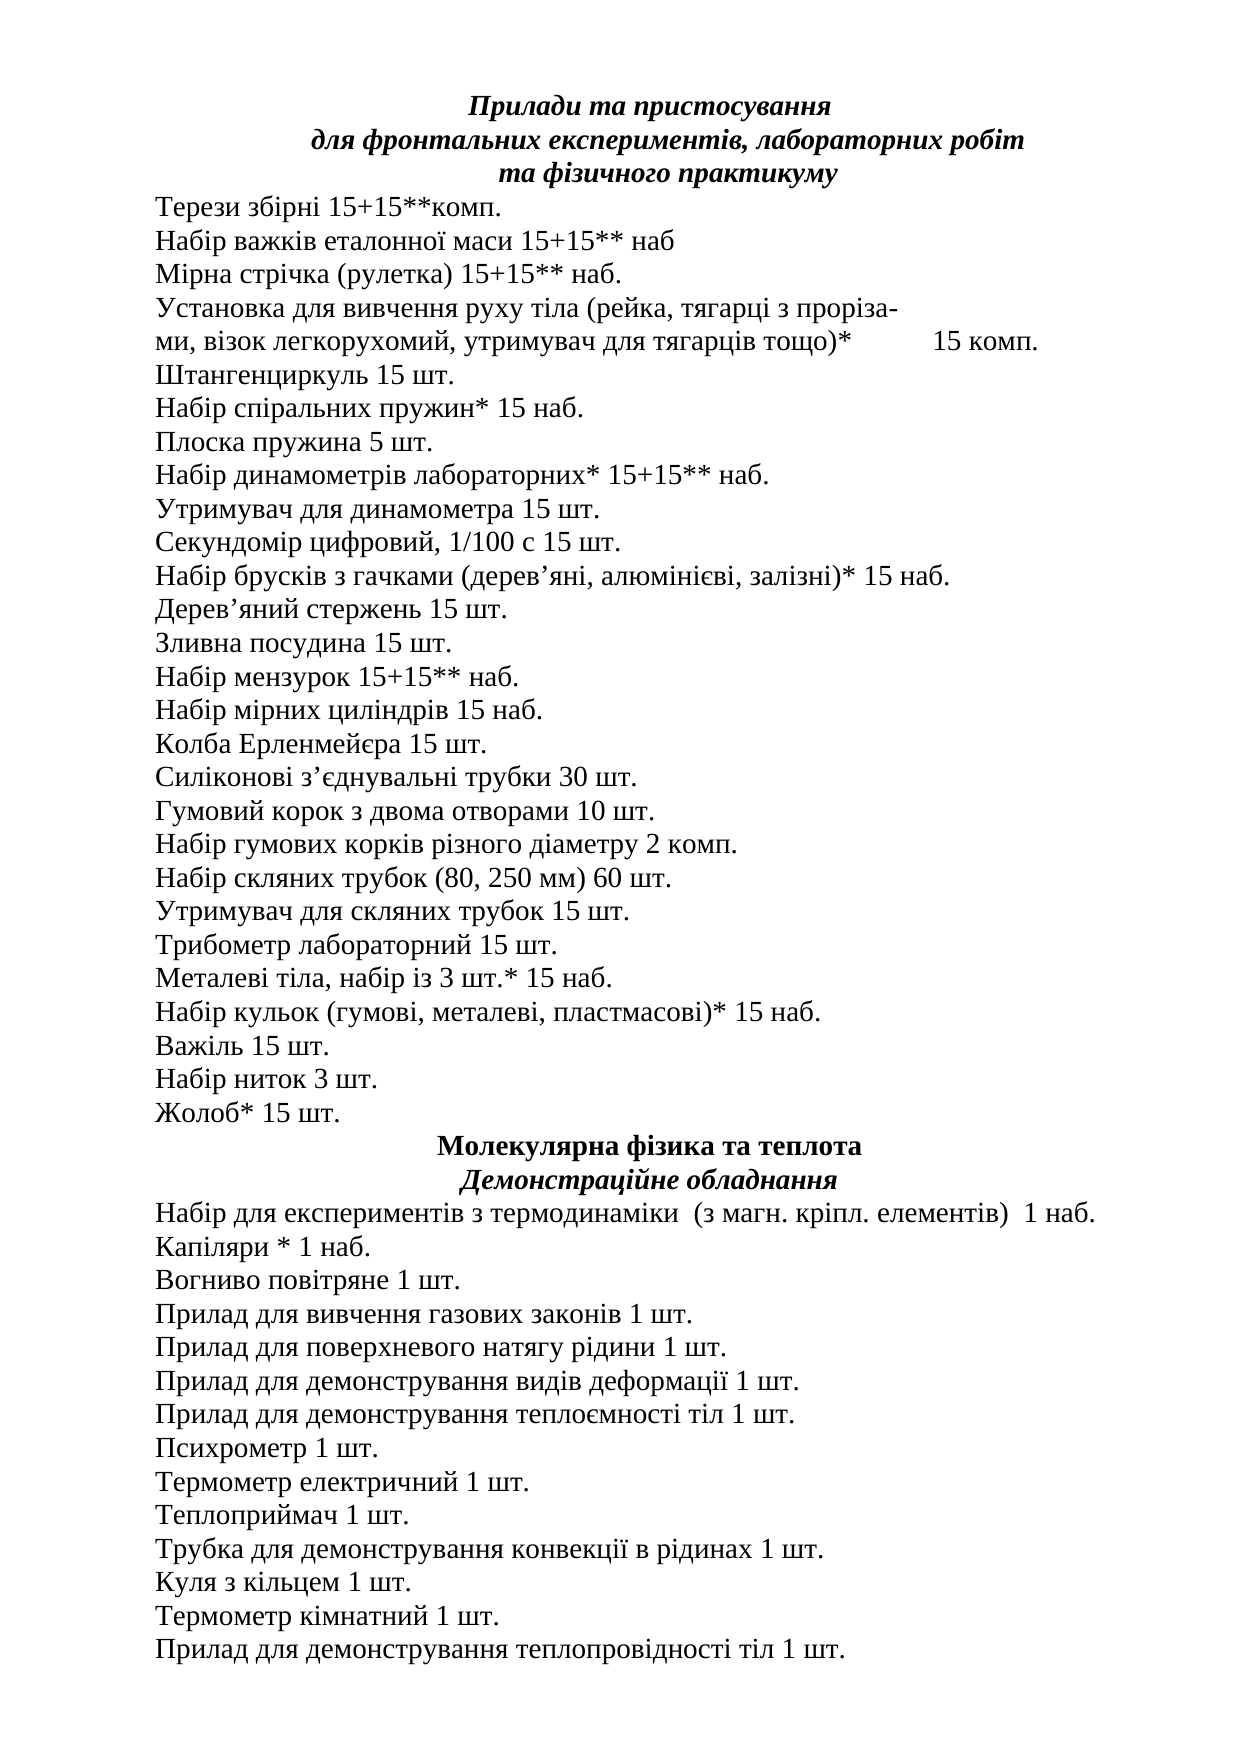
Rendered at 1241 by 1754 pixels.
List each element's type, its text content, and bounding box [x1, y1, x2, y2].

text Плоска пружина 5 шт. [148, 424, 1152, 457]
text Утримувач для динамометра 15 шт. [148, 491, 1152, 524]
text Дерев’яний стержень 15 шт. [148, 592, 1152, 625]
text ми, візок легкорухомий, утримувач для тягарців тощо)* 15 комп. [148, 323, 1152, 357]
text Капіляри * 1 наб. [148, 1229, 1152, 1262]
text Штангенциркуль 15 шт. [148, 357, 1152, 390]
text Жолоб* 15 шт. [148, 1095, 1152, 1128]
text Прилад для поверхневого натягу рідини 1 шт. [148, 1329, 1152, 1363]
text Прилад для демонстрування теплоємності тіл 1 шт. [148, 1397, 1152, 1430]
text Прилад для демонстрування видів деформації 1 шт. [148, 1363, 1152, 1397]
text Молекулярна фізика та теплота [148, 1128, 1152, 1162]
text Важіль 15 шт. [148, 1028, 1152, 1061]
text Демонстраційне обладнання [148, 1162, 1152, 1195]
text Силіконові з’єднувальні трубки 30 шт. [148, 759, 1152, 793]
text Набір спіральних пружин* 15 наб. [148, 390, 1152, 424]
text Теплоприймач 1 шт. [148, 1497, 1152, 1531]
text Прилади та пристосування для фронтальних експериментів, лабораторних робіт та фізичного практикуму [148, 88, 1152, 189]
text Набір динамометрів лабораторних* 15+15** наб. [148, 457, 1152, 491]
text Мірна стрічка (рулетка) 15+15** наб. [148, 256, 1152, 290]
text Набір мірних циліндрів 15 наб. [148, 692, 1152, 726]
text Набір важків еталонної маси 15+15** наб [148, 223, 1152, 256]
text Набір брусків з гачками (дерев’яні, алюмінієві, залізні)* 15 наб. [148, 558, 1152, 592]
text Набір кульок (гумові, металеві, пластмасові)* 15 наб. [148, 994, 1152, 1028]
text Термометр кімнатний 1 шт. [148, 1598, 1152, 1631]
text Утримувач для скляних трубок 15 шт. [148, 893, 1152, 927]
text Прилад для демонстрування теплопровідності тіл 1 шт. [148, 1631, 1152, 1665]
text Колба Ерленмейєра 15 шт. [148, 726, 1152, 759]
text Зливна посудина 15 шт. [148, 625, 1152, 659]
text Набір ниток 3 шт. [148, 1061, 1152, 1095]
text Терези збірні 15+15**комп. [148, 189, 1152, 223]
text Набір скляних трубок (80, 250 мм) 60 шт. [148, 860, 1152, 893]
text Гумовий корок з двома отворами 10 шт. [148, 793, 1152, 826]
text Куля з кільцем 1 шт. [148, 1564, 1152, 1598]
text Прилад для вивчення газових законів 1 шт. [148, 1296, 1152, 1329]
text Вогниво повітряне 1 шт. [148, 1262, 1152, 1296]
text Набір гумових корків різного діаметру 2 комп. [148, 826, 1152, 860]
text Термометр електричний 1 шт. [148, 1464, 1152, 1497]
text Набір для експериментів з термодинаміки (з магн. кріпл. елементів) 1 наб. [148, 1195, 1152, 1229]
text Секундомір цифровий, 1/100 с 15 шт. [148, 524, 1152, 558]
text Набір мензурок 15+15** наб. [148, 659, 1152, 692]
text Металеві тіла, набір із 3 шт.* 15 наб. [148, 961, 1152, 994]
text Психрометр 1 шт. [148, 1430, 1152, 1464]
text Трибометр лабораторний 15 шт. [148, 927, 1152, 961]
text Установка для вивчення руху тіла (рейка, тягарці з проріза- [148, 290, 1152, 323]
text Трубка для демонстрування конвекції в рідинах 1 шт. [148, 1531, 1152, 1564]
